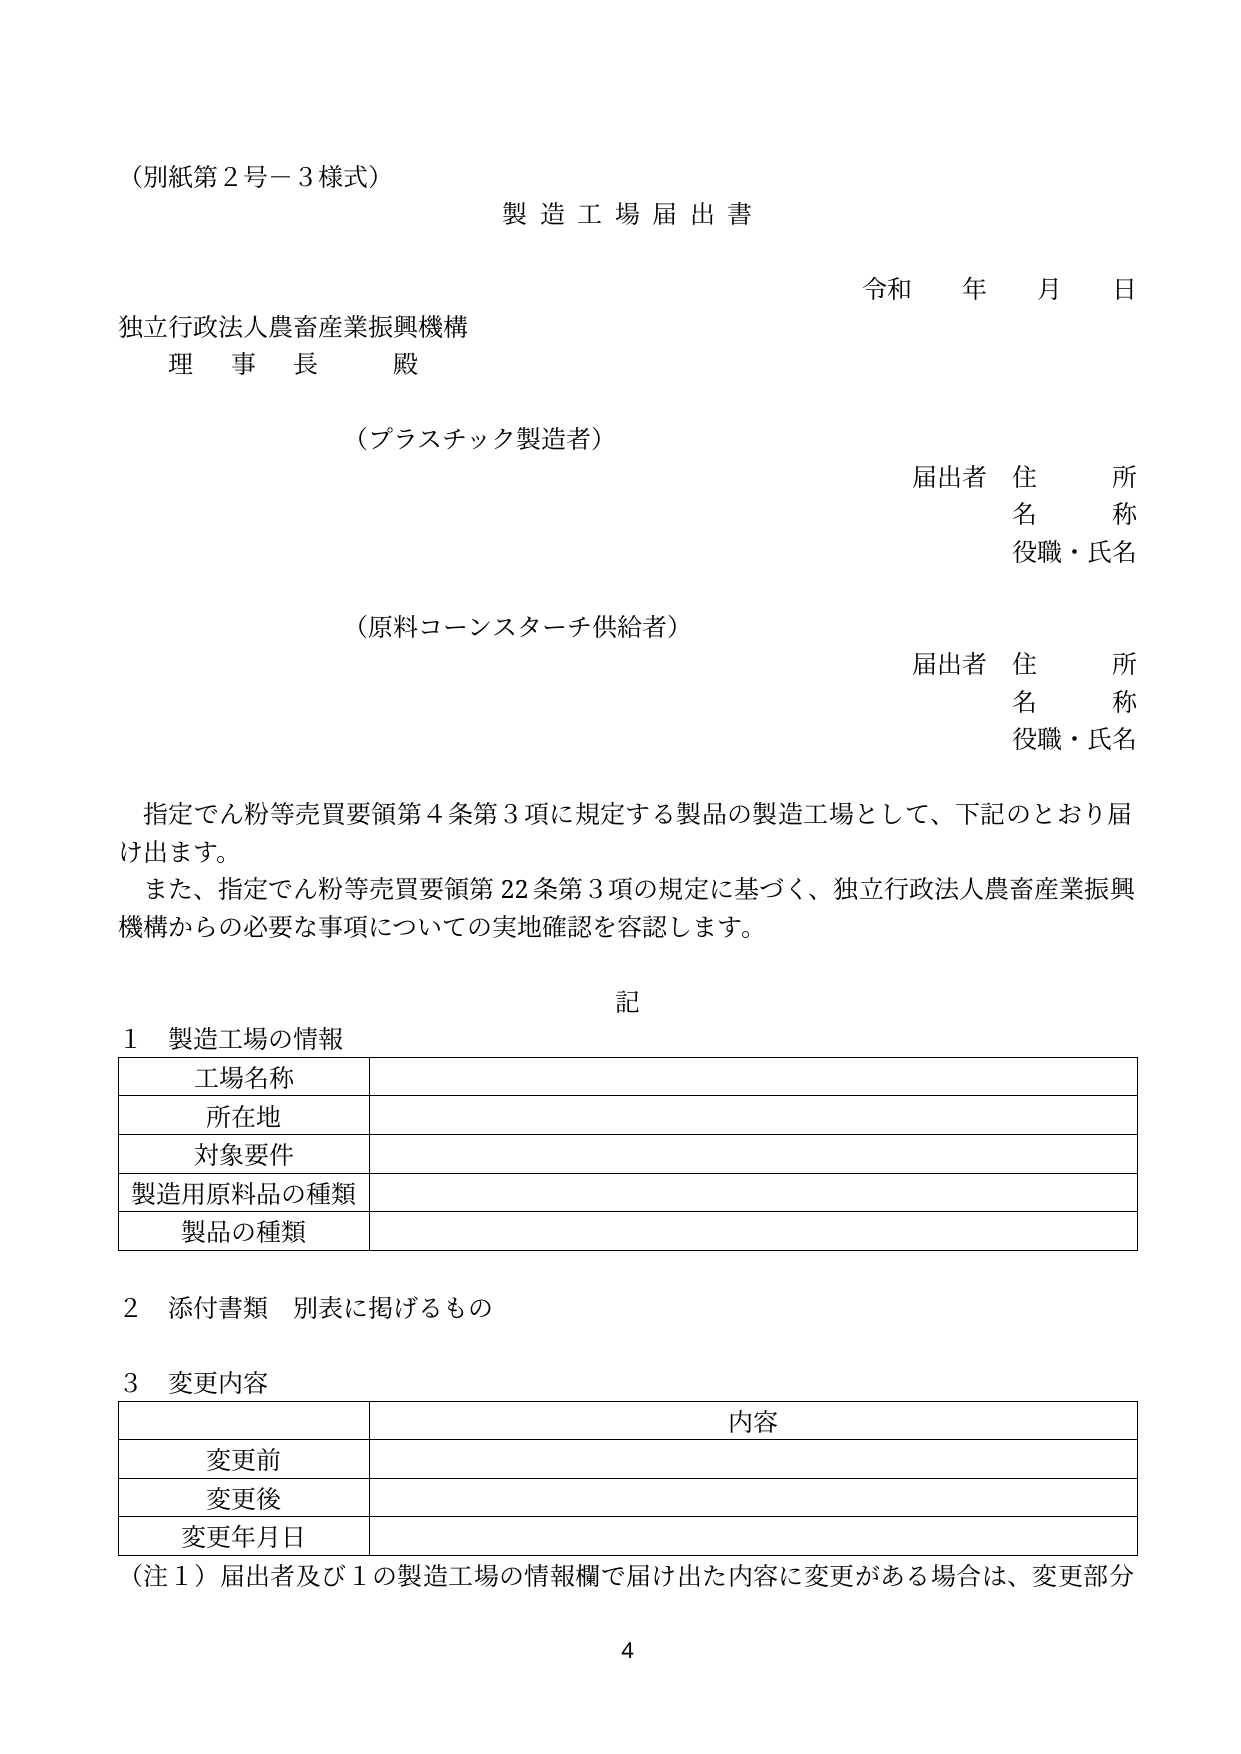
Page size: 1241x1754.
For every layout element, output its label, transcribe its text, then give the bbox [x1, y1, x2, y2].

table_cell [370, 1174, 1137, 1211]
text 名 称 [118, 494, 1137, 532]
text 役職・氏名 [118, 719, 1137, 757]
text 理事長 殿 [168, 344, 1137, 382]
text ２ 添付書類 別表に掲げるもの [118, 1288, 1137, 1326]
text （別紙第２号－３様式） [118, 157, 1137, 194]
table_cell 変更年月日 [119, 1517, 369, 1555]
table_cell [370, 1135, 1137, 1172]
text 役職・氏名 [118, 532, 1137, 569]
table_header 工場名称 [119, 1058, 369, 1095]
table_header 内容 [370, 1402, 1137, 1439]
table_cell [370, 1096, 1137, 1134]
table_cell 製品の種類 [119, 1212, 369, 1249]
text 届出者 住 所 [118, 457, 1137, 494]
text 指定でん粉等売買要領第４条第３項に規定する製品の製造工場として、下記のとおり届け出ます。 [118, 794, 1137, 869]
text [118, 1556, 1137, 1593]
table_cell 製造用原料品の種類 [119, 1174, 369, 1211]
text 製造工場届出書 [118, 194, 1137, 232]
table_header [119, 1402, 369, 1439]
text 届出者 住 所 [118, 644, 1137, 682]
text （原料コーンスターチ供給者） [118, 607, 1137, 644]
text ３ 変更内容 [118, 1363, 1137, 1401]
text 令和 年 月 日 [118, 269, 1137, 307]
table_cell [370, 1479, 1137, 1516]
table_cell 所在地 [119, 1096, 369, 1134]
text １ 製造工場の情報 [118, 1019, 1137, 1057]
text （プラスチック製造者） [118, 419, 1137, 457]
table_cell 変更後 [119, 1479, 369, 1516]
table_cell [370, 1517, 1137, 1555]
text 記 [118, 982, 1137, 1019]
table_cell 変更前 [119, 1440, 369, 1478]
text また、指定でん粉等売買要領第22条第３項の規定に基づく、独立行政法人農畜産業振興機構からの必要な事項についての実地確認を容認します。 [118, 869, 1137, 944]
text 名 称 [118, 682, 1137, 719]
table_cell [370, 1440, 1137, 1478]
table_header [370, 1058, 1137, 1095]
table_cell 対象要件 [119, 1135, 369, 1172]
table_cell [370, 1212, 1137, 1249]
text 独立行政法人農畜産業振興機構 [118, 307, 1137, 344]
